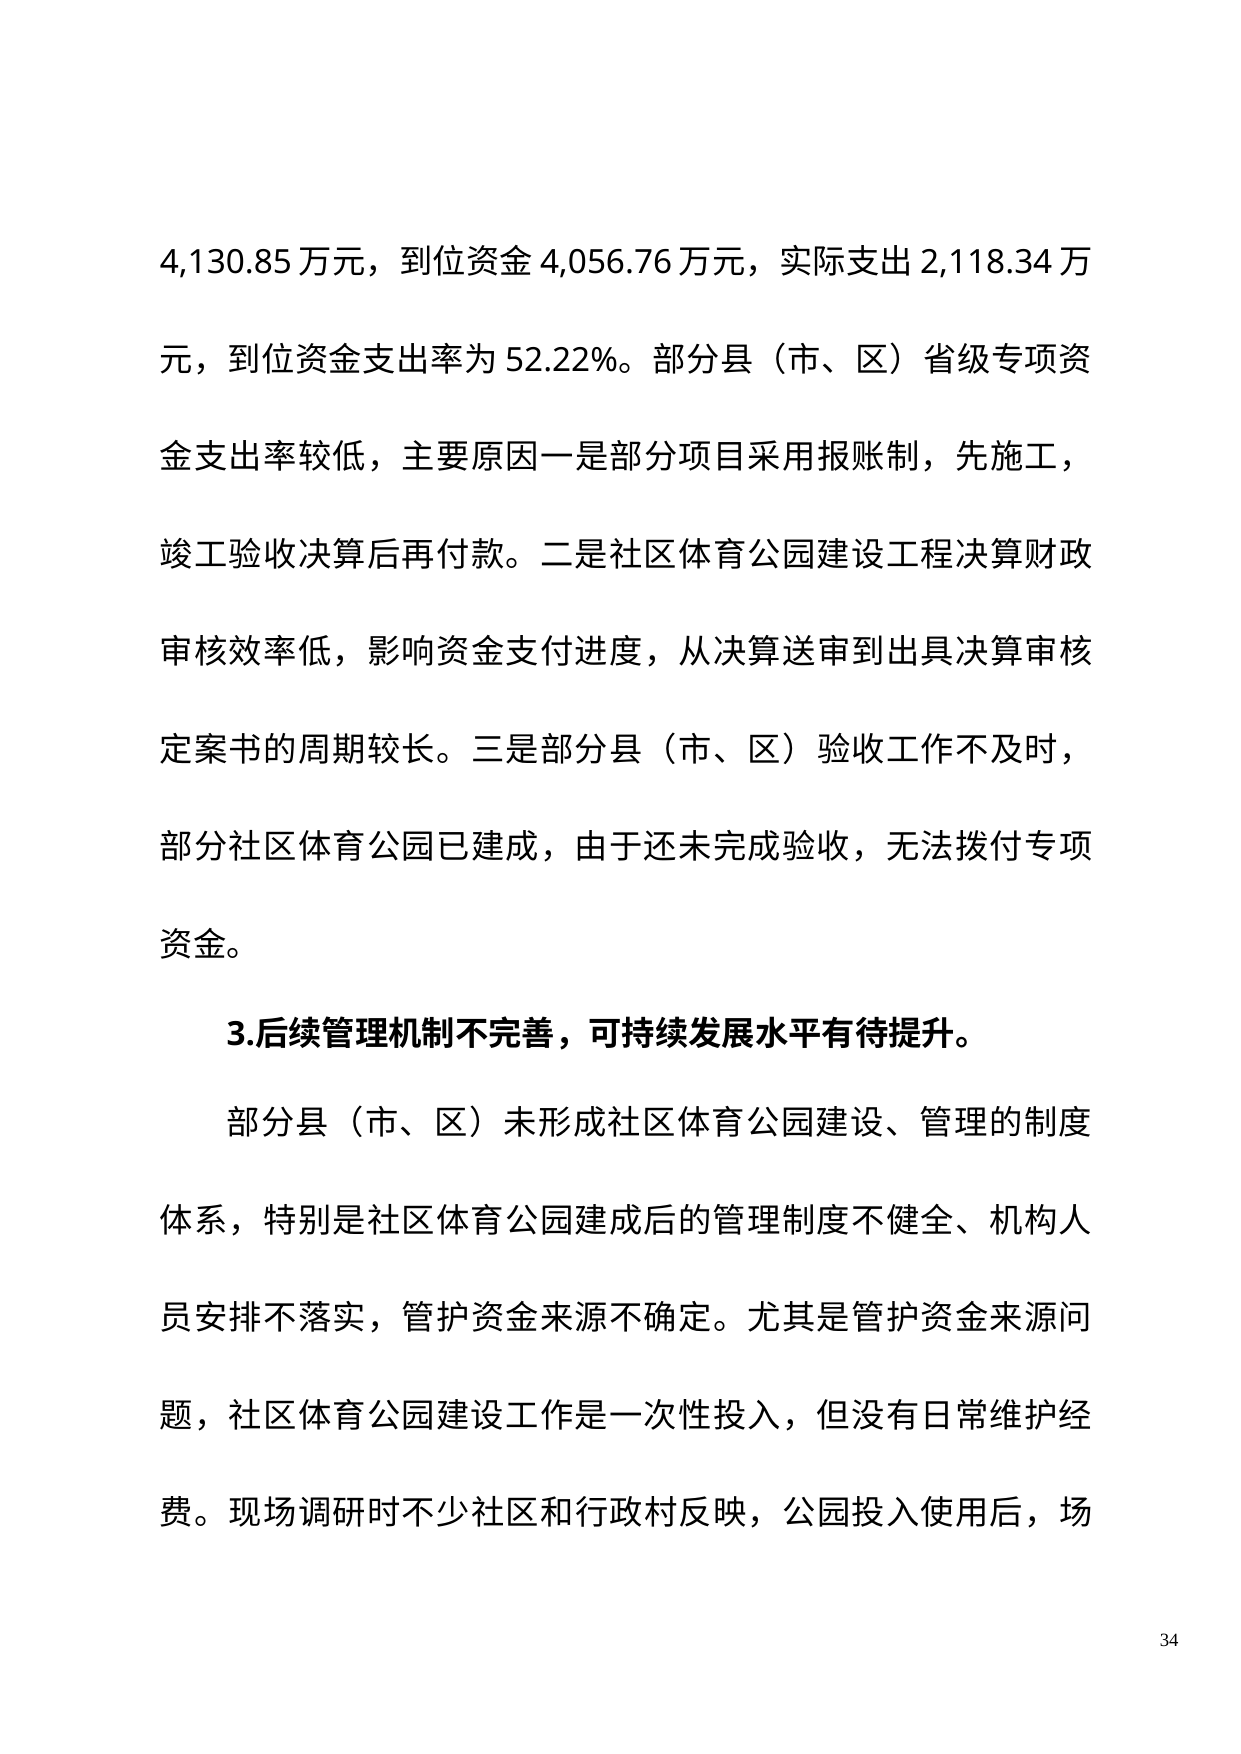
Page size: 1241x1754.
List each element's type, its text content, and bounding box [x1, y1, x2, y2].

text 3.后续管理机制不完善，可持续发展水平有待提升。 [159, 998, 1093, 1063]
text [159, 227, 1093, 974]
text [159, 1088, 1093, 1543]
